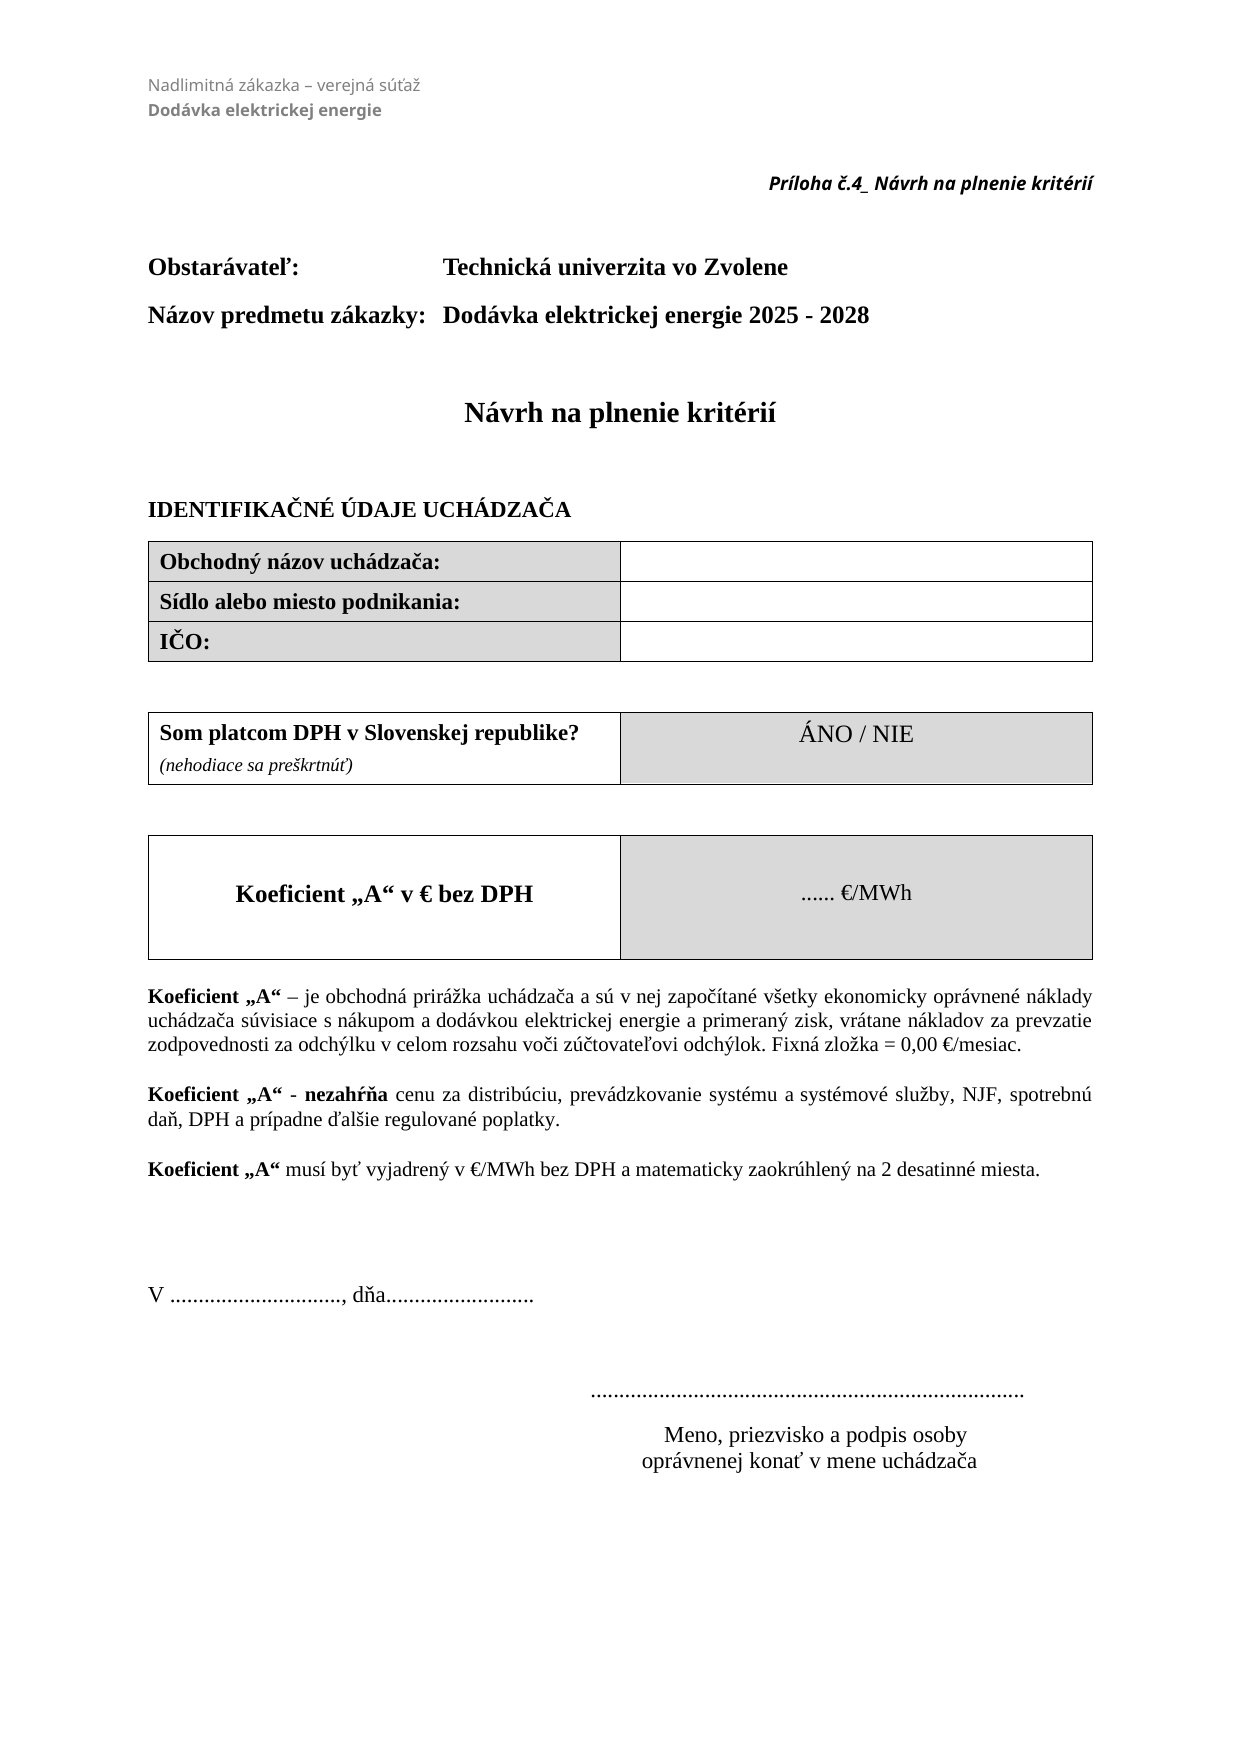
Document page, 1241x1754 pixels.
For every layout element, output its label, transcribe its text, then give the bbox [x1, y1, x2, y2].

text Koeficient „A“ musí byť vyjadrený v €/MWh bez DPH a matematicky zaokrúhlený na 2 desatinné miesta. [148, 1157, 1093, 1181]
table_header ÁNO / NIE [621, 713, 1092, 783]
table_header Obchodný názov uchádzača: [149, 542, 620, 581]
text V .............................., dňa.......................... [148, 1281, 1093, 1307]
text Koeficient „A“ – je obchodná prirážka uchádzača a sú v nej započítané všetky ekonomicky oprávnené náklady uchádzača súvisiace s nákupom a dodávkou elektrickej energie a primeraný zisk, vrátane nákladov za prevzatie zodpovednosti za odchýlku v celom rozsahu voči zúčtovateľovi odchýlok. Fixná zložka = 0,00 €/mesiac. [148, 984, 1093, 1056]
table_cell IČO: [149, 622, 620, 661]
text Koeficient „A“ - nezahŕňa cenu za distribúciu, prevádzkovanie systému a systémové služby, NJF, spotrebnú daň, DPH a prípadne ďalšie regulované poplatky. [148, 1082, 1093, 1131]
table_header [621, 542, 1092, 581]
text Návrh na plnenie kritérií [148, 395, 1093, 429]
table_cell Sídlo alebo miesto podnikania: [149, 582, 620, 621]
text oprávnenej konať v mene uchádzača [516, 1447, 1093, 1502]
text Názov predmetu zákazky: Dodávka elektrickej energie 2025 - 2028 [148, 300, 1093, 328]
text Obstarávateľ: Technická univerzita vo Zvolene [148, 252, 1093, 281]
table_header Koeficient „A“ v € bez DPH [149, 836, 620, 959]
text ............................................................................ [148, 1376, 1093, 1402]
table_header Som platcom DPH v Slovenskej republike? (nehodiace sa preškrtnúť) [149, 713, 620, 783]
table_cell [621, 622, 1092, 661]
table_cell [621, 582, 1092, 621]
text Meno, priezvisko a podpis osoby [516, 1421, 1093, 1447]
text Príloha č.4_ Návrh na plnenie kritérií [148, 171, 1093, 196]
table_header ...... €/MWh [621, 836, 1092, 959]
text IDENTIFIKAČNÉ ÚDAJE UCHÁDZAČA [148, 496, 1093, 522]
